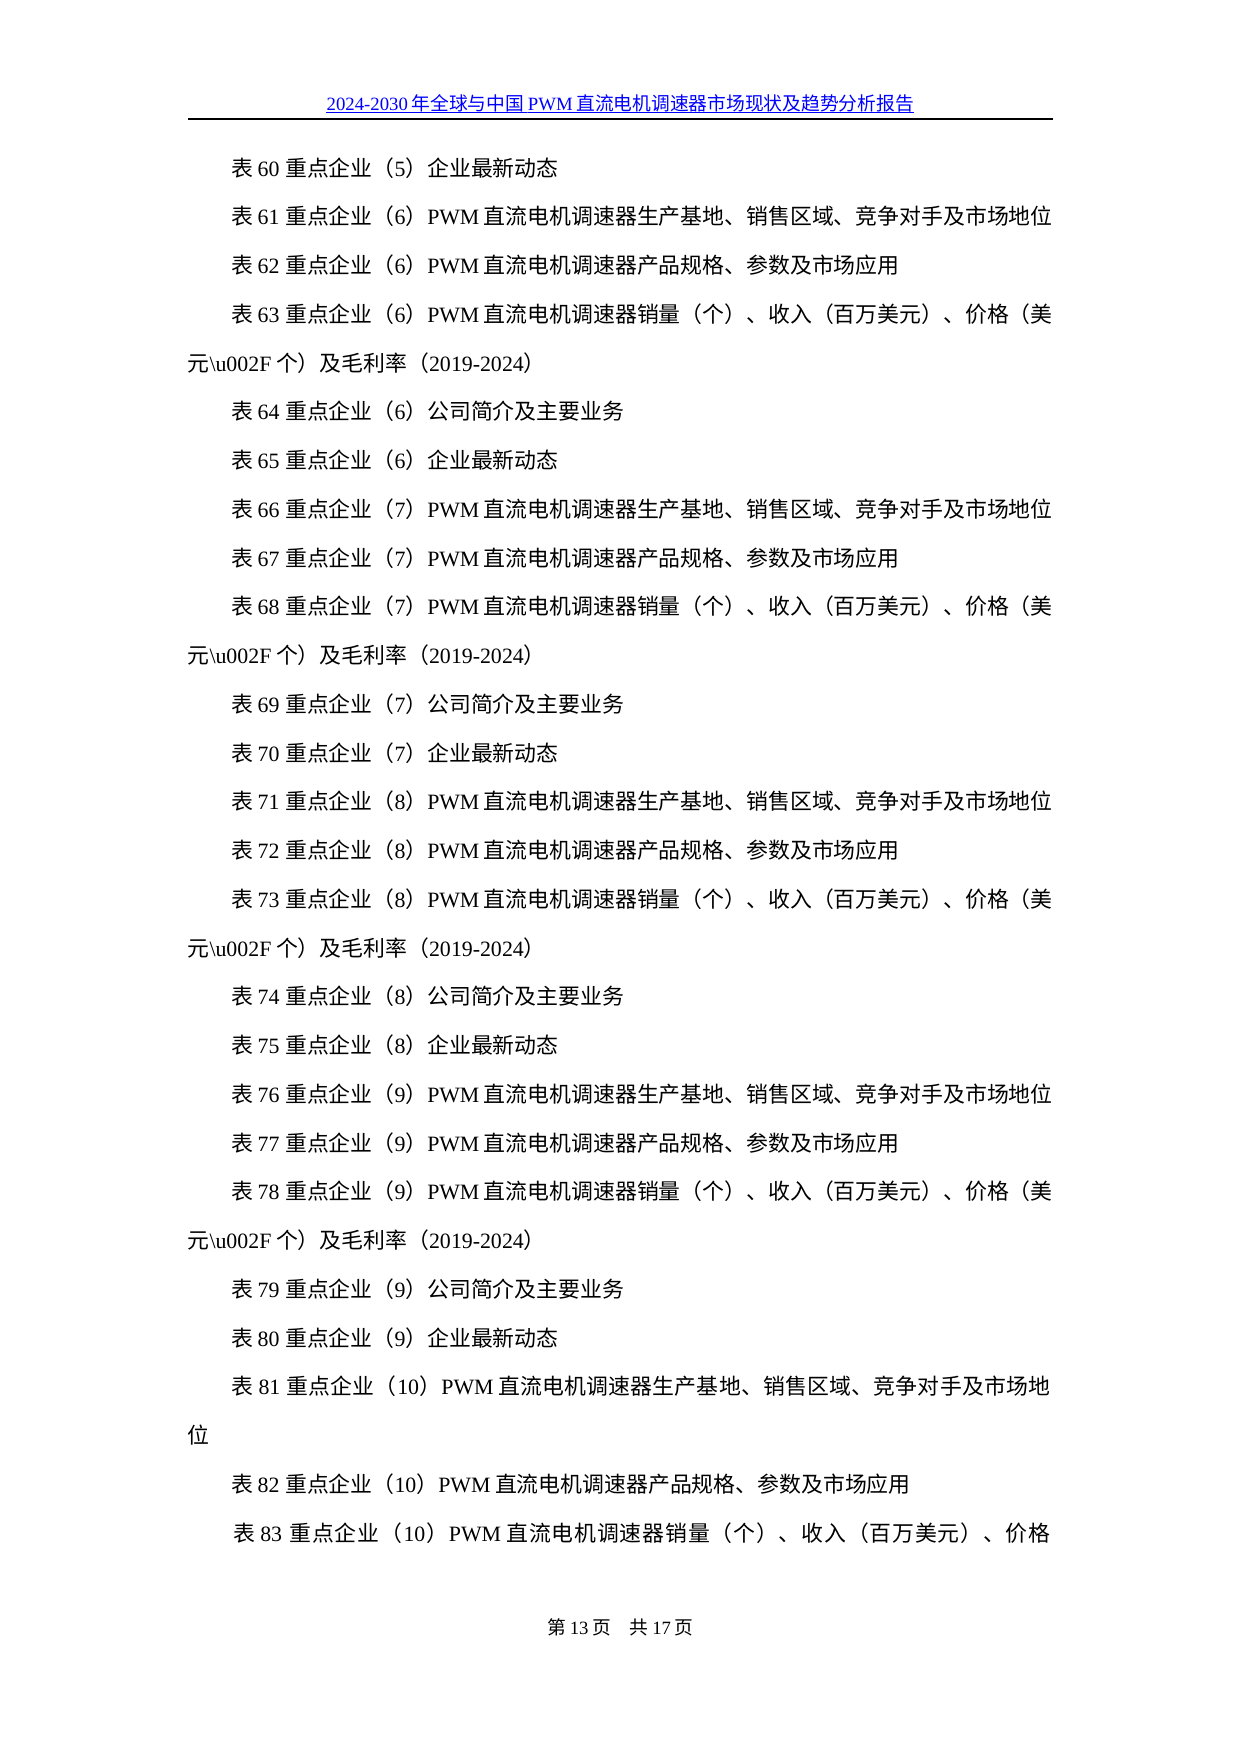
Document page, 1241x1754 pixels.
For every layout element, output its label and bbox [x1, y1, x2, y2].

text [187, 150, 1053, 1548]
